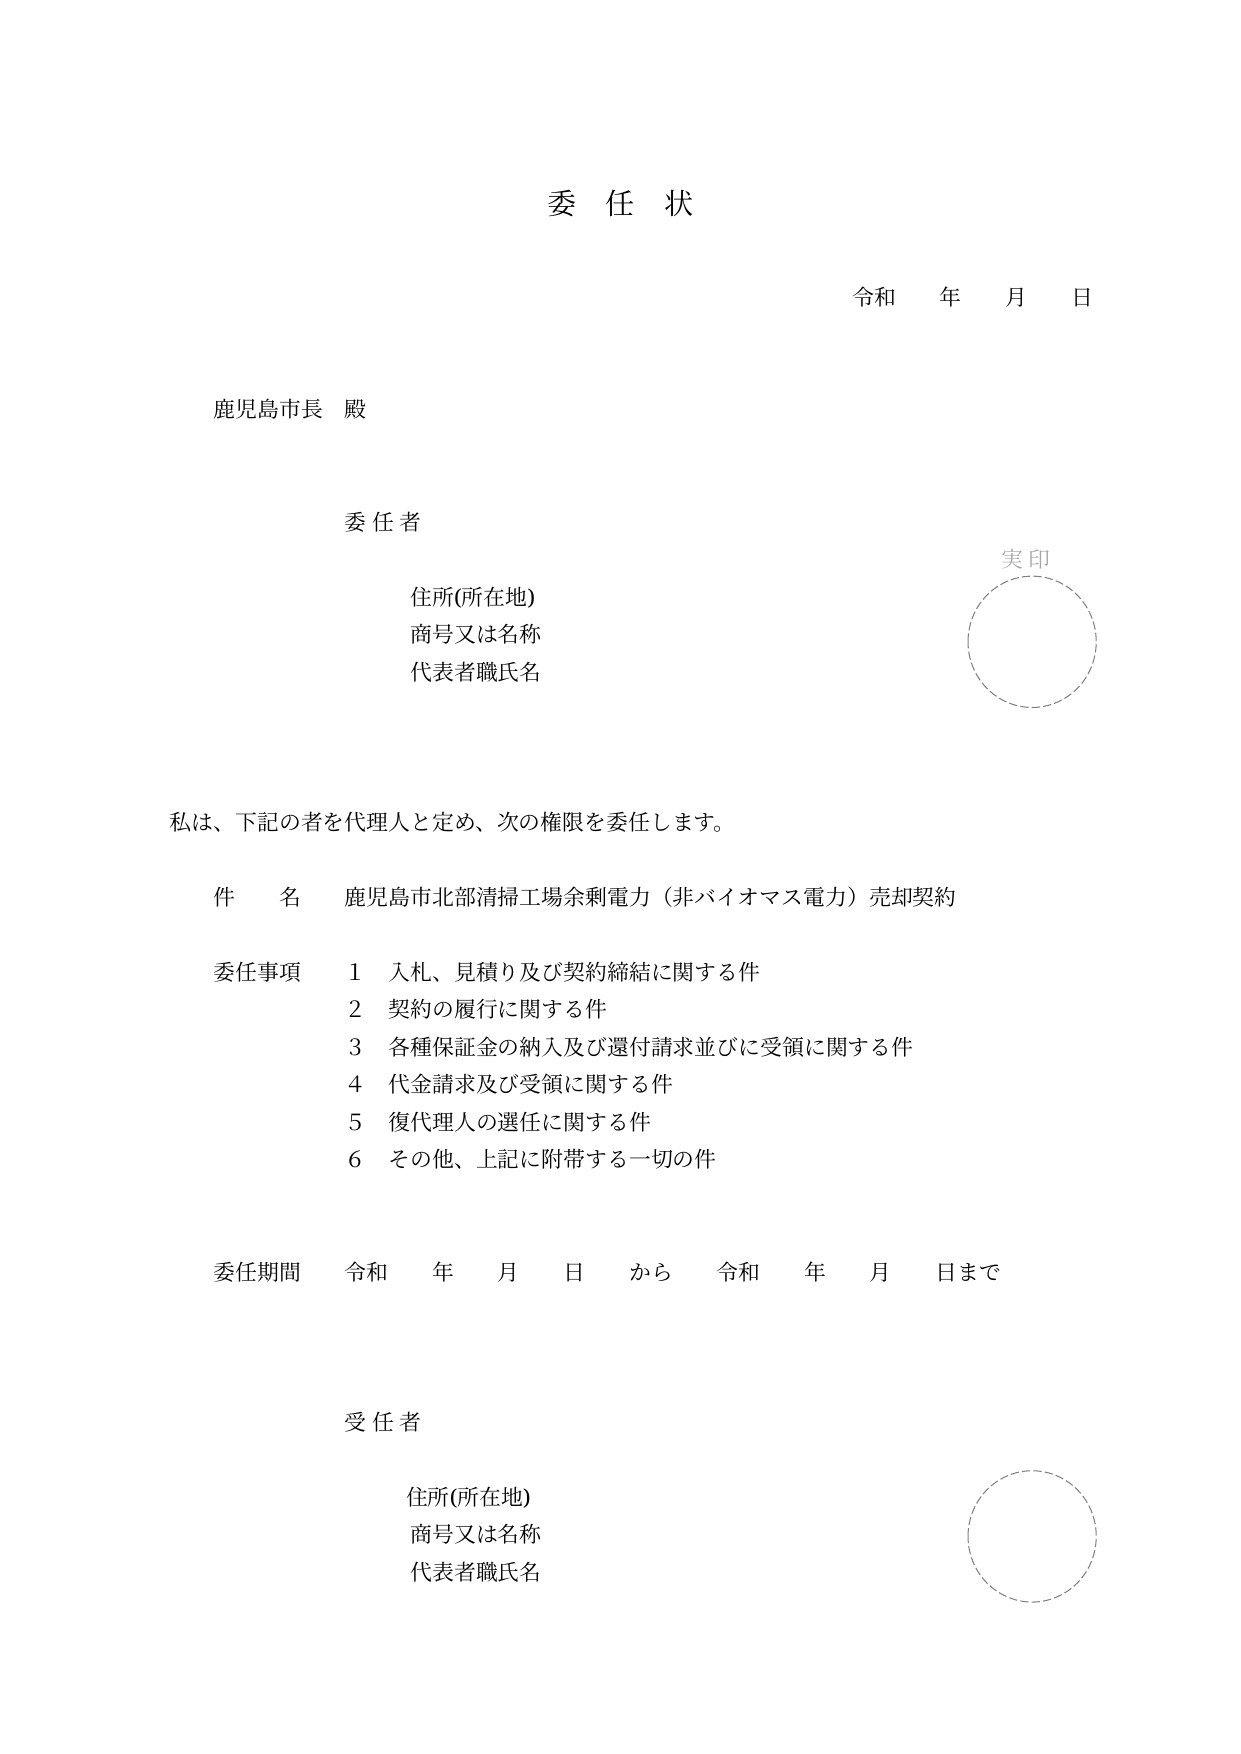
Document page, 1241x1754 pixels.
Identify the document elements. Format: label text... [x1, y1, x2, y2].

text 代表者職氏名 [148, 652, 1092, 689]
text ３ 各種保証金の納入及び還付請求並びに受領に関する件 [148, 1027, 1092, 1064]
text 住所(所在地) [148, 577, 1092, 614]
text 受 任 者 [148, 1402, 1092, 1439]
text 商号又は名称 [148, 1514, 1092, 1552]
text ６ その他、上記に附帯する一切の件 [148, 1139, 1092, 1177]
text 件 名 鹿児島市北部清掃工場余剰電力（非バイオマス電力）売却契約 [148, 877, 1092, 914]
text 委任期間 令和 年 月 日 から 令和 年 月 日まで [148, 1252, 1092, 1289]
text 商号又は名称 [148, 614, 1092, 652]
text 委 任 状 [148, 164, 1092, 239]
text ５ 復代理人の選任に関する件 [148, 1102, 1092, 1139]
text 委任事項 １ 入札、見積り及び契約締結に関する件 [148, 952, 1092, 989]
text 私は、下記の者を代理人と定め、次の権限を委任します。 [148, 802, 1092, 839]
text 住所(所在地) [148, 1477, 1092, 1514]
text ２ 契約の履行に関する件 [148, 989, 1092, 1027]
text 令和 年 月 日 [148, 277, 1092, 314]
text 代表者職氏名 [148, 1552, 1092, 1589]
text ４ 代金請求及び受領に関する件 [148, 1064, 1092, 1102]
text 鹿児島市長 殿 [148, 389, 1092, 427]
text 委 任 者 [148, 502, 1092, 539]
text 実 印 [148, 539, 1092, 577]
